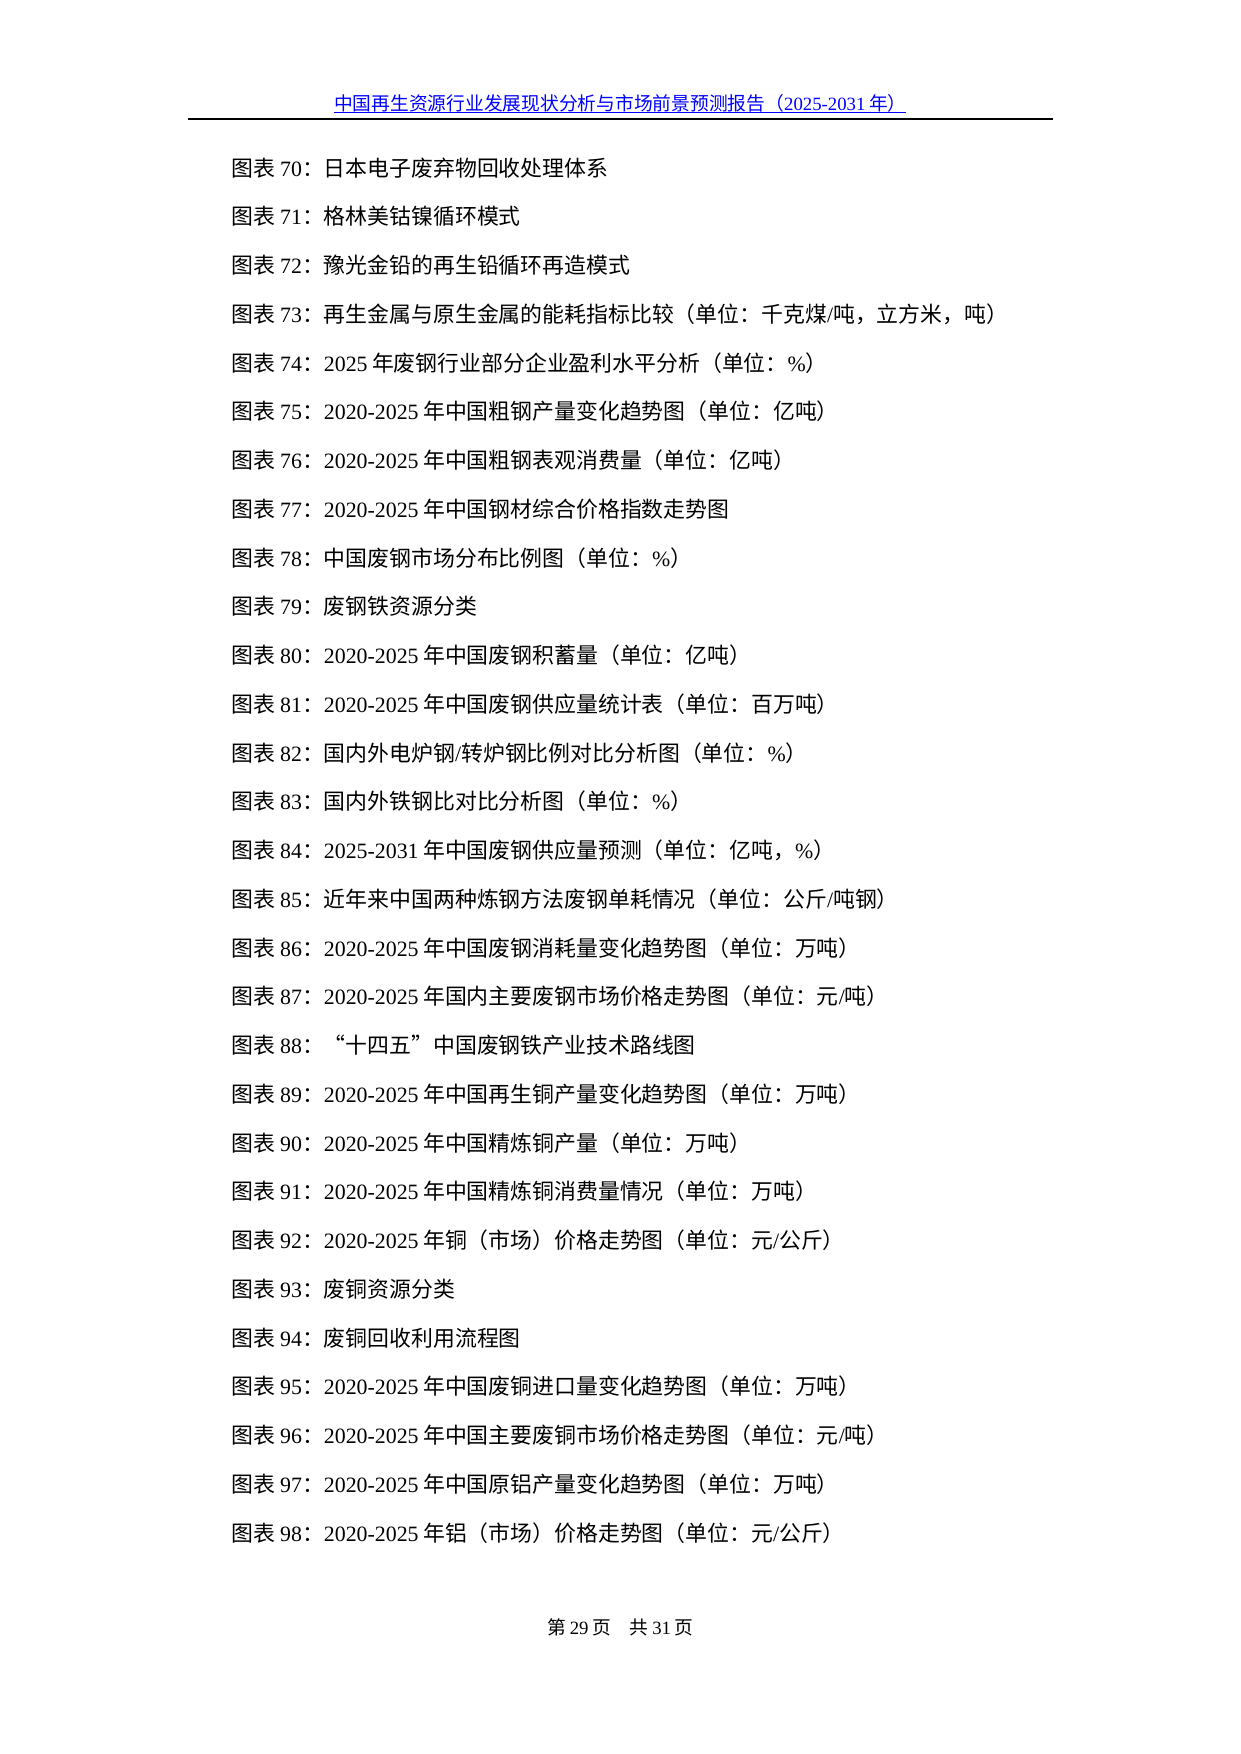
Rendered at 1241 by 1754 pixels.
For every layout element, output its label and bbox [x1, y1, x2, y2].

text [187, 150, 1053, 1548]
